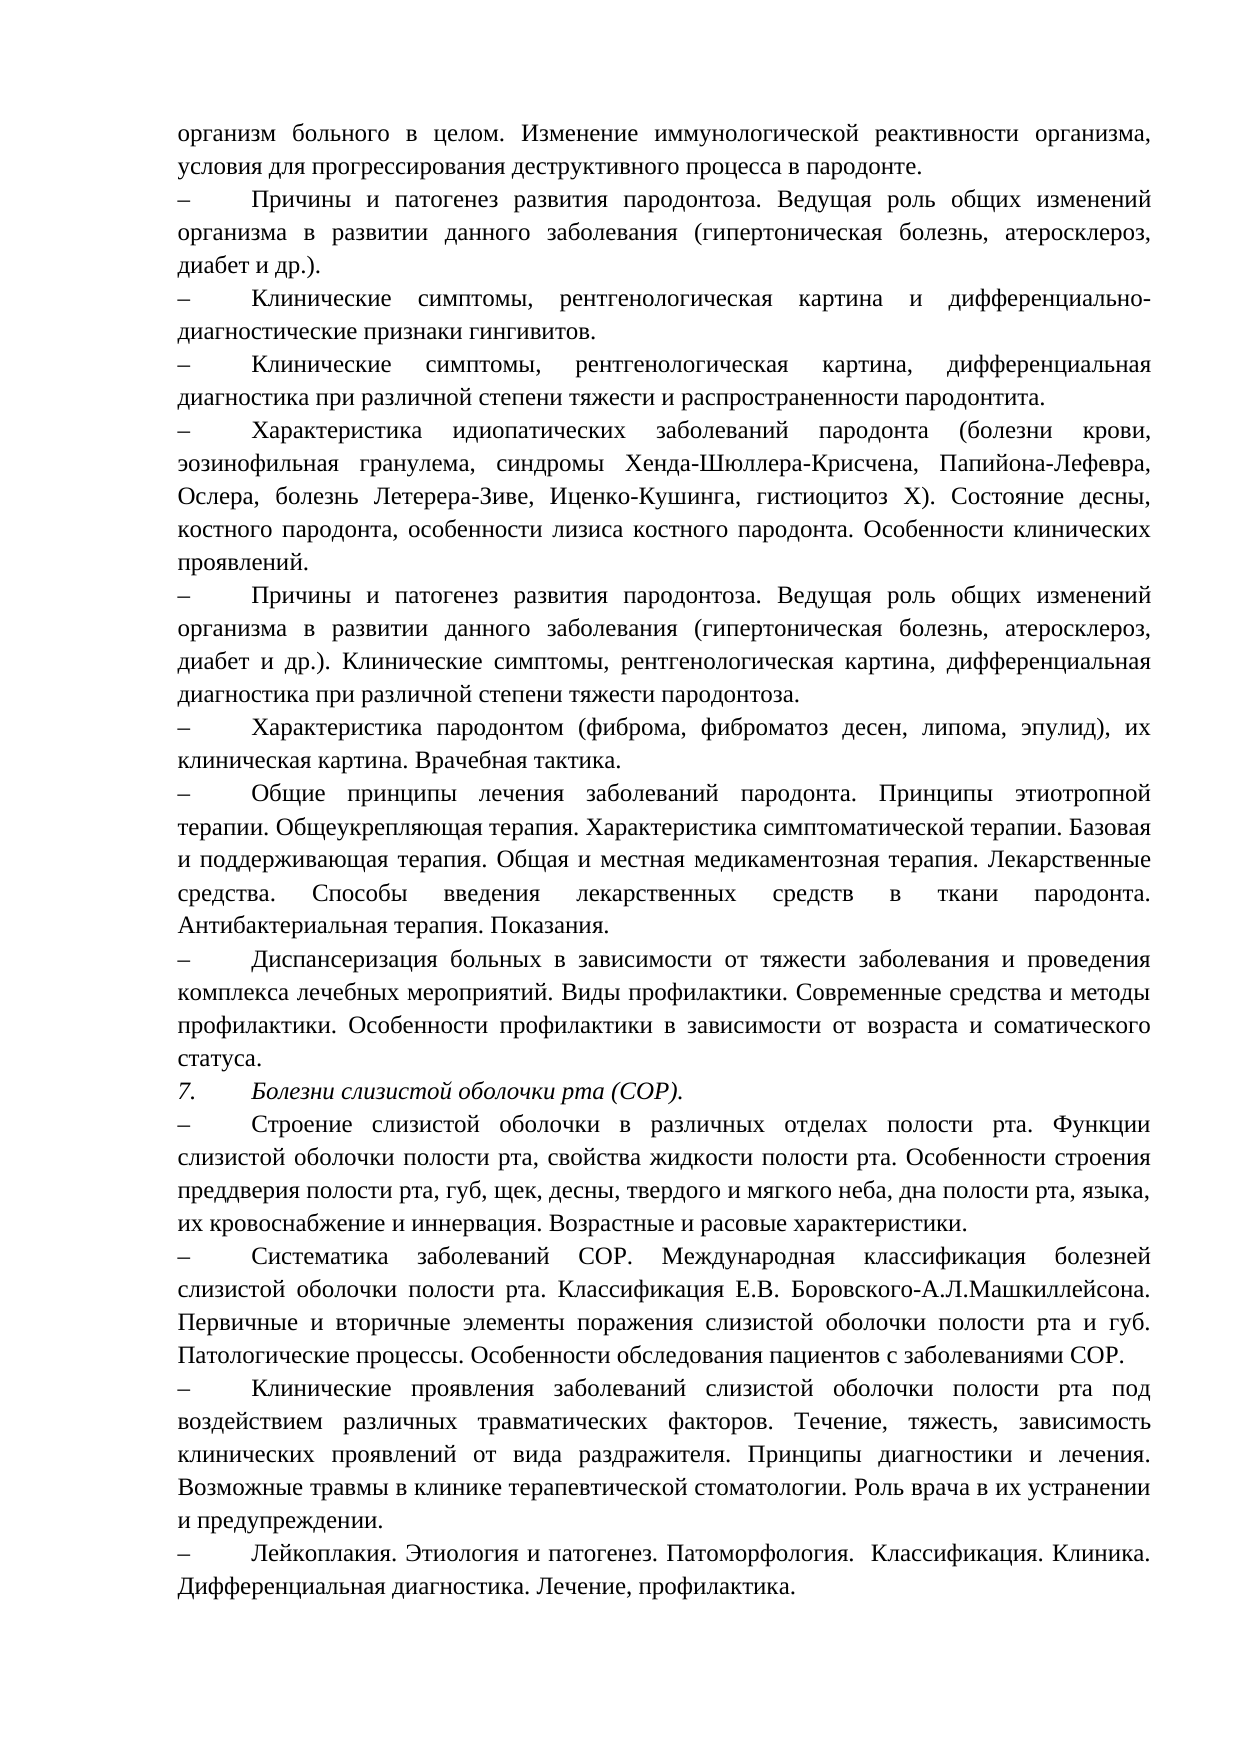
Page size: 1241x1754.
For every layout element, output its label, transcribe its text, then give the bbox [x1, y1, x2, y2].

list Строение слизистой оболочки в различных отделах полости рта. Функции слизистой оболочки полости рта, свойства жидкости полости рта. Особенности строения преддверия полости рта, губ, щек, десны, твердого и мягкого неба, дна полости рта, языка, их кровоснабжение и иннервация. Возрастные и расовые характеристики. [177, 1109, 1152, 1237]
list Клинические проявления заболеваний слизистой оболочки полости рта под воздействием различных травматических факторов. Течение, тяжесть, зависимость клинических проявлений от вида раздражителя. Принципы диагностики и лечения. Возможные травмы в клинике терапевтической стоматологии. Роль врача в их устранении и предупреждении. [177, 1373, 1152, 1534]
list Характеристика идиопатических заболеваний пародонта (болезни крови, эозинофильная гранулема, синдромы Хенда-Шюллера-Крисчена, Папийона-Лефевра, Ослера, болезнь Летерера-Зиве, Иценко-Кушинга, гистиоцитоз Х). Состояние десны, костного пародонта, особенности лизиса костного пародонта. Особенности клинических проявлений. [177, 415, 1152, 576]
list Клинические симптомы, рентгенологическая картина, дифференциальная диагностика при различной степени тяжести и распространенности пародонтита. [177, 349, 1152, 411]
list Лейкоплакия. Этиология и патогенез. Патоморфология. Классификация. Клиника. Дифференциальная диагностика. Лечение, профилактика. [177, 1538, 1152, 1600]
list Болезни слизистой оболочки рта (СОР). [177, 1076, 1152, 1104]
list Причины и патогенез развития пародонтоза. Ведущая роль общих изменений организма в развитии данного заболевания (гипертоническая болезнь, атеросклероз, диабет и др.). Клинические симптомы, рентгенологическая картина, дифференциальная диагностика при различной степени тяжести пародонтоза. [177, 580, 1152, 708]
list Диспансеризация больных в зависимости от тяжести заболевания и проведения комплекса лечебных мероприятий. Виды профилактики. Современные средства и методы профилактики. Особенности профилактики в зависимости от возраста и соматического статуса. [177, 944, 1152, 1071]
list Систематика заболеваний СОР. Международная классификация болезней слизистой оболочки полости рта. Классификация Е.В. Боровского-А.Л.Машкиллейсона. Первичные и вторичные элементы поражения слизистой оболочки полости рта и губ. Патологические процессы. Особенности обследования пациентов с заболеваниями СОР. [177, 1241, 1152, 1369]
list Причины и патогенез развития пародонтоза. Ведущая роль общих изменений организма в развитии данного заболевания (гипертоническая болезнь, атеросклероз, диабет и др.). [177, 184, 1152, 279]
list Общие принципы лечения заболеваний пародонта. Принципы этиотропной терапии. Общеукрепляющая терапия. Характеристика симптоматической терапии. Базовая и поддерживающая терапия. Общая и местная медикаментозная терапия. Лекарственные средства. Способы введения лекарственных средств в ткани пародонта. Антибактериальная терапия. Показания. [177, 778, 1152, 939]
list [177, 118, 1152, 180]
list Характеристика пародонтом (фиброма, фиброматоз десен, липома, эпулид), их клиническая картина. Врачебная тактика. [177, 712, 1152, 774]
list Клинические симптомы, рентгенологическая картина и дифференциально-диагностические признаки гингивитов. [177, 283, 1152, 345]
